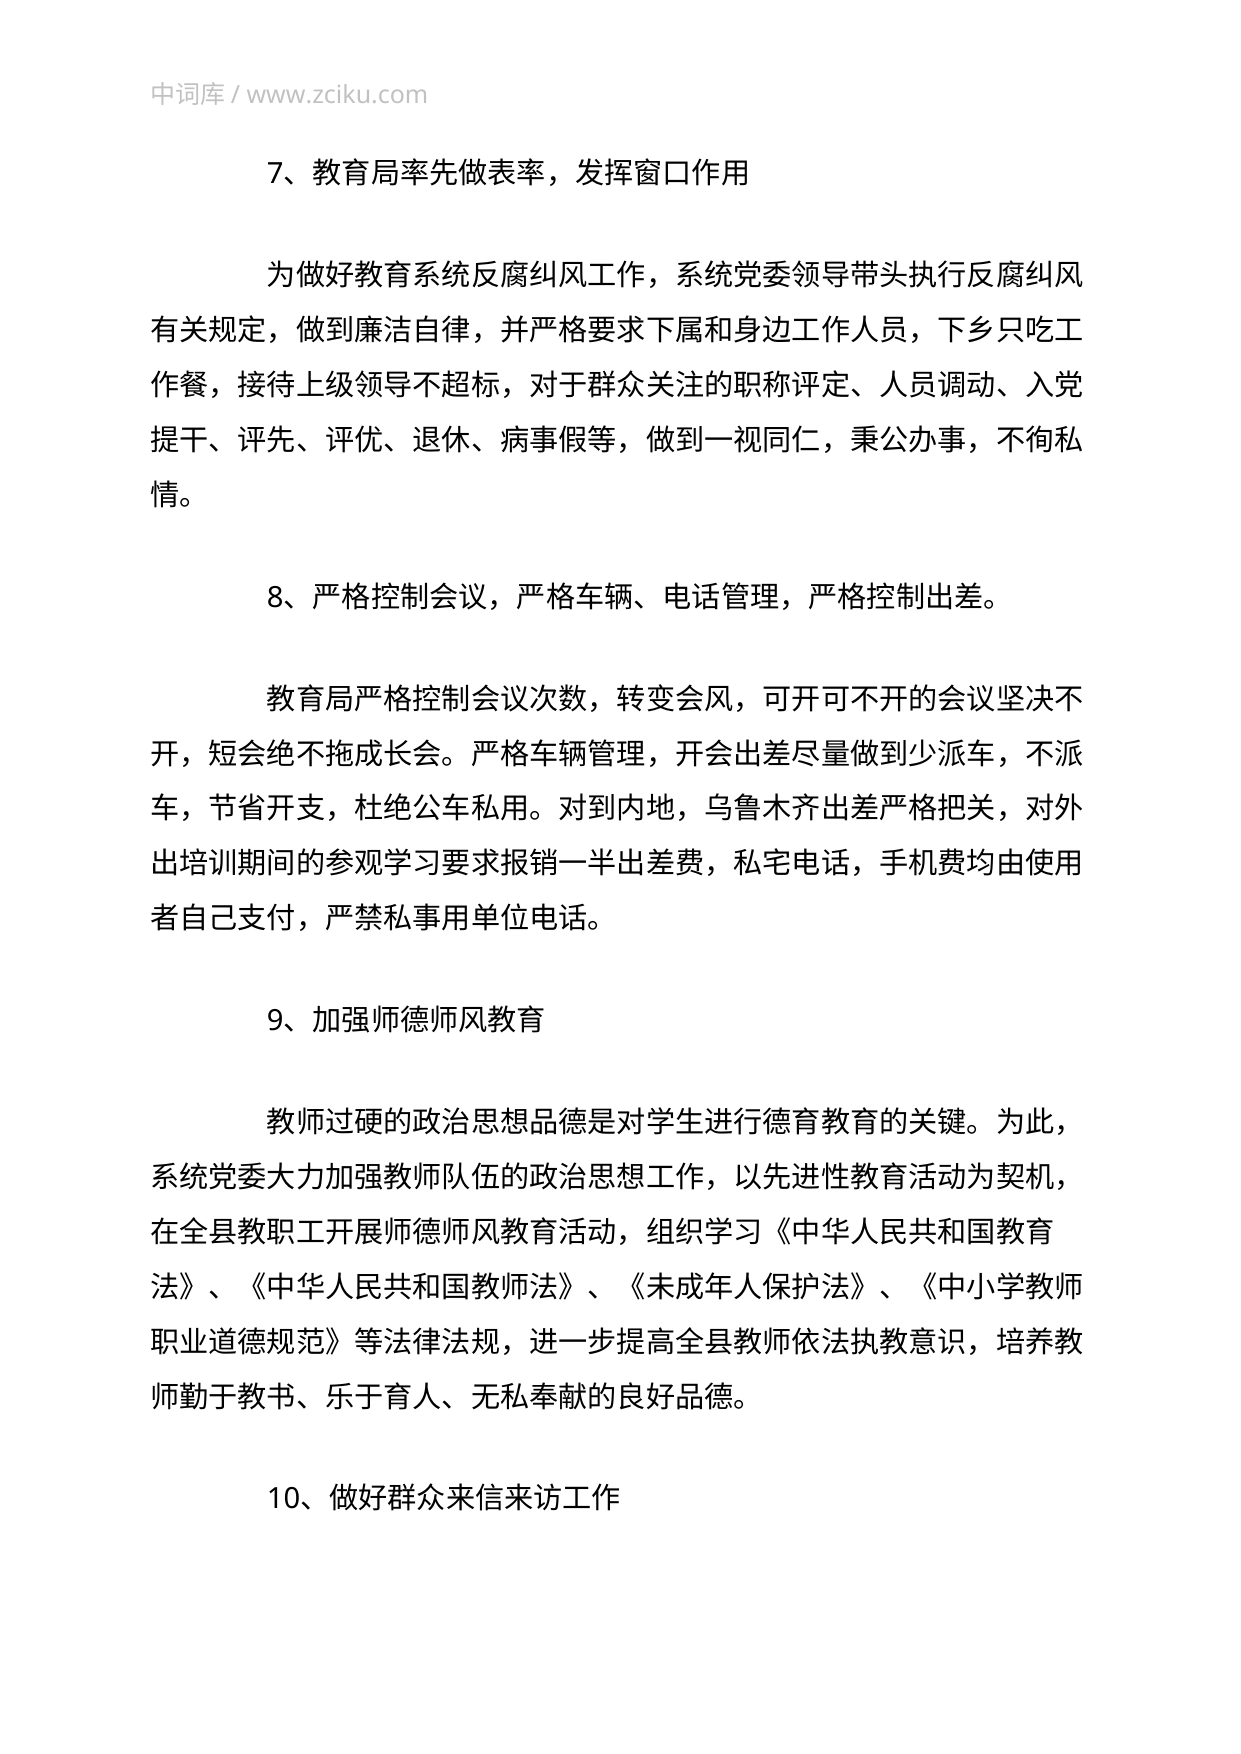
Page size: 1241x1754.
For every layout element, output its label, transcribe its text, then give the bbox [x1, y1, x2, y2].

text 8、严格控制会议，严格车辆、电话管理，严格控制出差。 [150, 573, 1090, 616]
text 为做好教育系统反腐纠风工作，系统党委领导带头执行反腐纠风有关规定，做到廉洁自律，并严格要求下属和身边工作人员，下乡只吃工作餐，接待上级领导不超标，对于群众关注的职称评定、人员调动、入党提干、评先、评优、退休、病事假等，做到一视同仁，秉公办事，不徇私情。 [150, 252, 1090, 514]
text 7、教育局率先做表率，发挥窗口作用 [150, 150, 1090, 192]
text 教师过硬的政治思想品德是对学生进行德育教育的关键。为此，系统党委大力加强教师队伍的政治思想工作，以先进性教育活动为契机，在全县教职工开展师德师风教育活动，组织学习《中华人民共和国教育法》、《中华人民共和国教师法》、《未成年人保护法》、《中小学教师职业道德规范》等法律法规，进一步提高全县教师依法执教意识，培养教师勤于教书、乐于育人、无私奉献的良好品德。 [150, 1099, 1090, 1415]
text 10、做好群众来信来访工作 [150, 1475, 1090, 1517]
text 9、加强师德师风教育 [150, 997, 1090, 1039]
text 教育局严格控制会议次数，转变会风，可开可不开的会议坚决不开，短会绝不拖成长会。严格车辆管理，开会出差尽量做到少派车，不派车，节省开支，杜绝公车私用。对到内地，乌鲁木齐出差严格把关，对外出培训期间的参观学习要求报销一半出差费，私宅电话，手机费均由使用者自己支付，严禁私事用单位电话。 [150, 675, 1090, 937]
